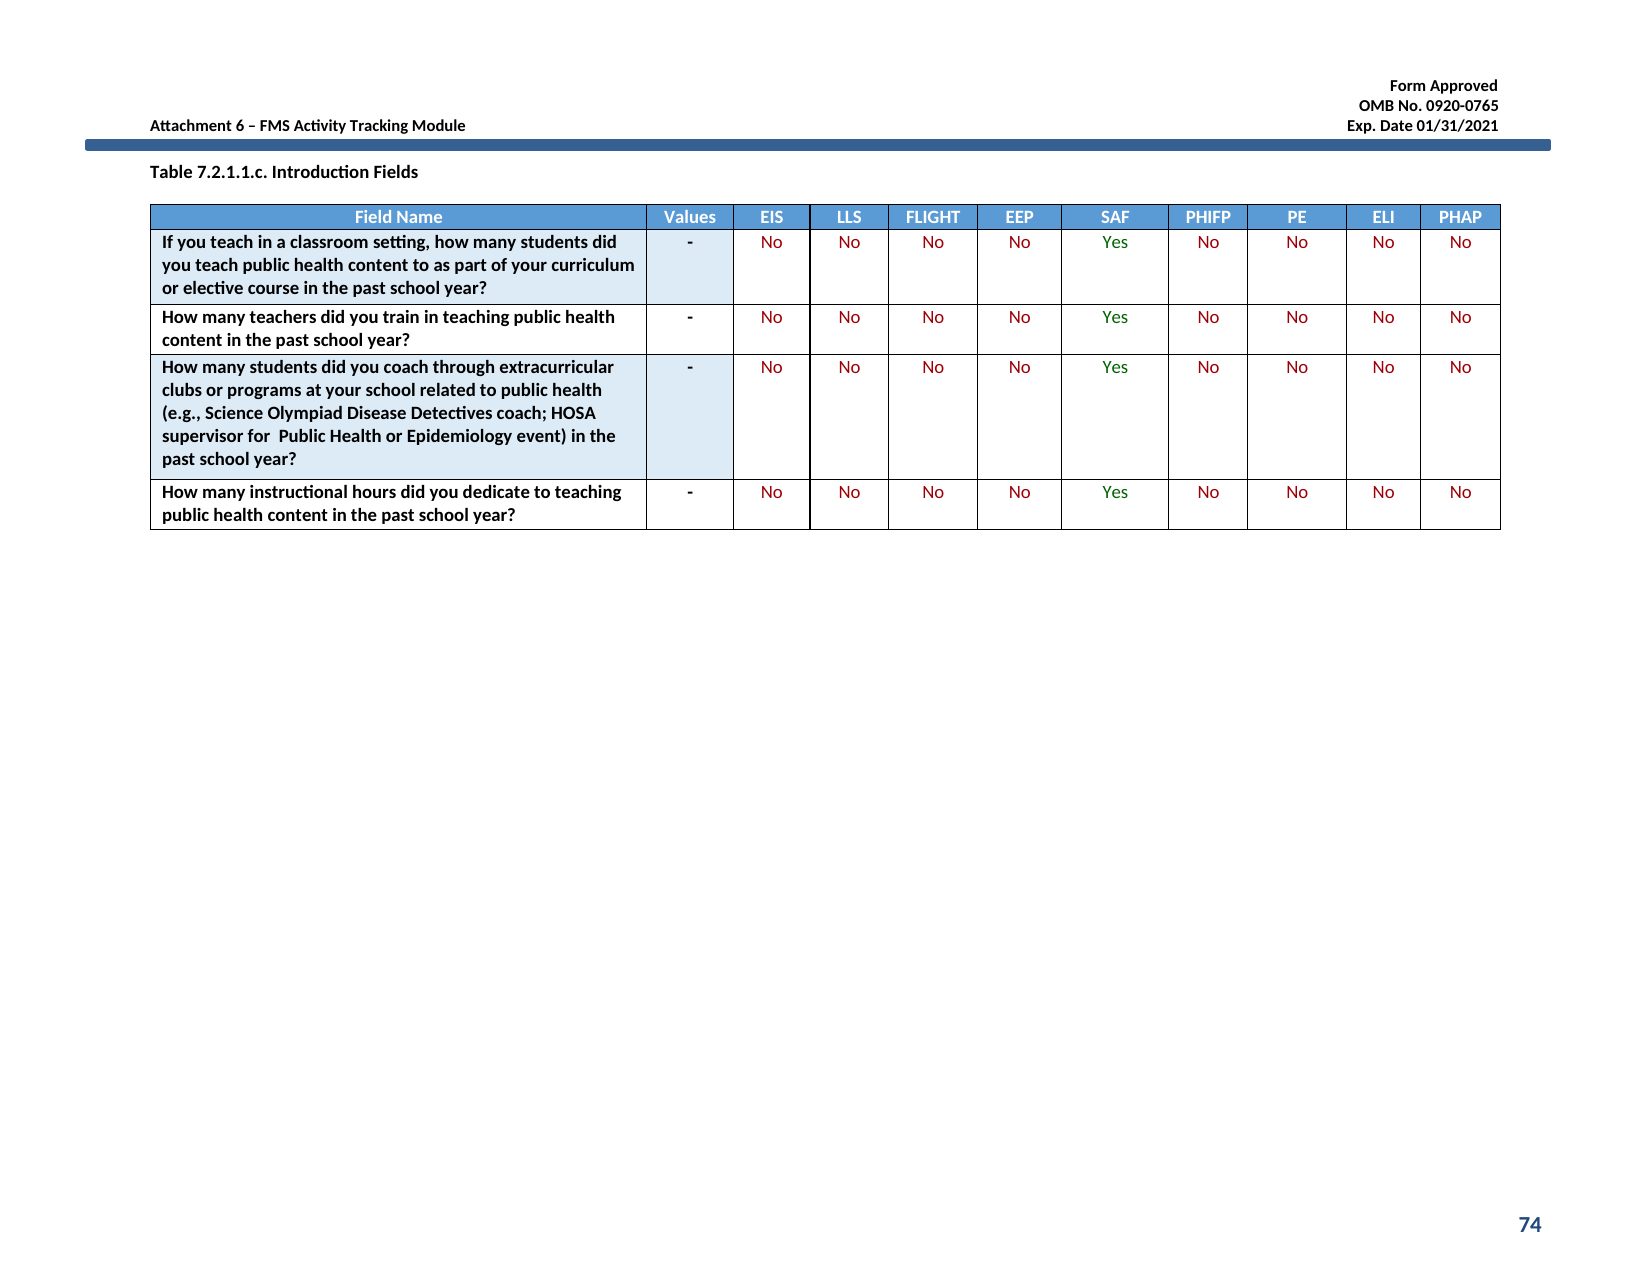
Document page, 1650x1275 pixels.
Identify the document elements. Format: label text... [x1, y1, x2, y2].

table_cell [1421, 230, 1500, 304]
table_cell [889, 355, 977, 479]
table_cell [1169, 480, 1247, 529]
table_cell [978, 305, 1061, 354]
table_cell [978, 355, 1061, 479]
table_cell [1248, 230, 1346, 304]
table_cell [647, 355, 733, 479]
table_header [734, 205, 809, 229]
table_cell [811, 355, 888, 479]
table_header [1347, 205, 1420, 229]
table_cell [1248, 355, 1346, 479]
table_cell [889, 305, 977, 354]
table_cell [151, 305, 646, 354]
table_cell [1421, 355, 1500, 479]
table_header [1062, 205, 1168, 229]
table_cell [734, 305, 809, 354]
text Table 7.2.1.1.c. Introduction Fields [150, 161, 1500, 183]
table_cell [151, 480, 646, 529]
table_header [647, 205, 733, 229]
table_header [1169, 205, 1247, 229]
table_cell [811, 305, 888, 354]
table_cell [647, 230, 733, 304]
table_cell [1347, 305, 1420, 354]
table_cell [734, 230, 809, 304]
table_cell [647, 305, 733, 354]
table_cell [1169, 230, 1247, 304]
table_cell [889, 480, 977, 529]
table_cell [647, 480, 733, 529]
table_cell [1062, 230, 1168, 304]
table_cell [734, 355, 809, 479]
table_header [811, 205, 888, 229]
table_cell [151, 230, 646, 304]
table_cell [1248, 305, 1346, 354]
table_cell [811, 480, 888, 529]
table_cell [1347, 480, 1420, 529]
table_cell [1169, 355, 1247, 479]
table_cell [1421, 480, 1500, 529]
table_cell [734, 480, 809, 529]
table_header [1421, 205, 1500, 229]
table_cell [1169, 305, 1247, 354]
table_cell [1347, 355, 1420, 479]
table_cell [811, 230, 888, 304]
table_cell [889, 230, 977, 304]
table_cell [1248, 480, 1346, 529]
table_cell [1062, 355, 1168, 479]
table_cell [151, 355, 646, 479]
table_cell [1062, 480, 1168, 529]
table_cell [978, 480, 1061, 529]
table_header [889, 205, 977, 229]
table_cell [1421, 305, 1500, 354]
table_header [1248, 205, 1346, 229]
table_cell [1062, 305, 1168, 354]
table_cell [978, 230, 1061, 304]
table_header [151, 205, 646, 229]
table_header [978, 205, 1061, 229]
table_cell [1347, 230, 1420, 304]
